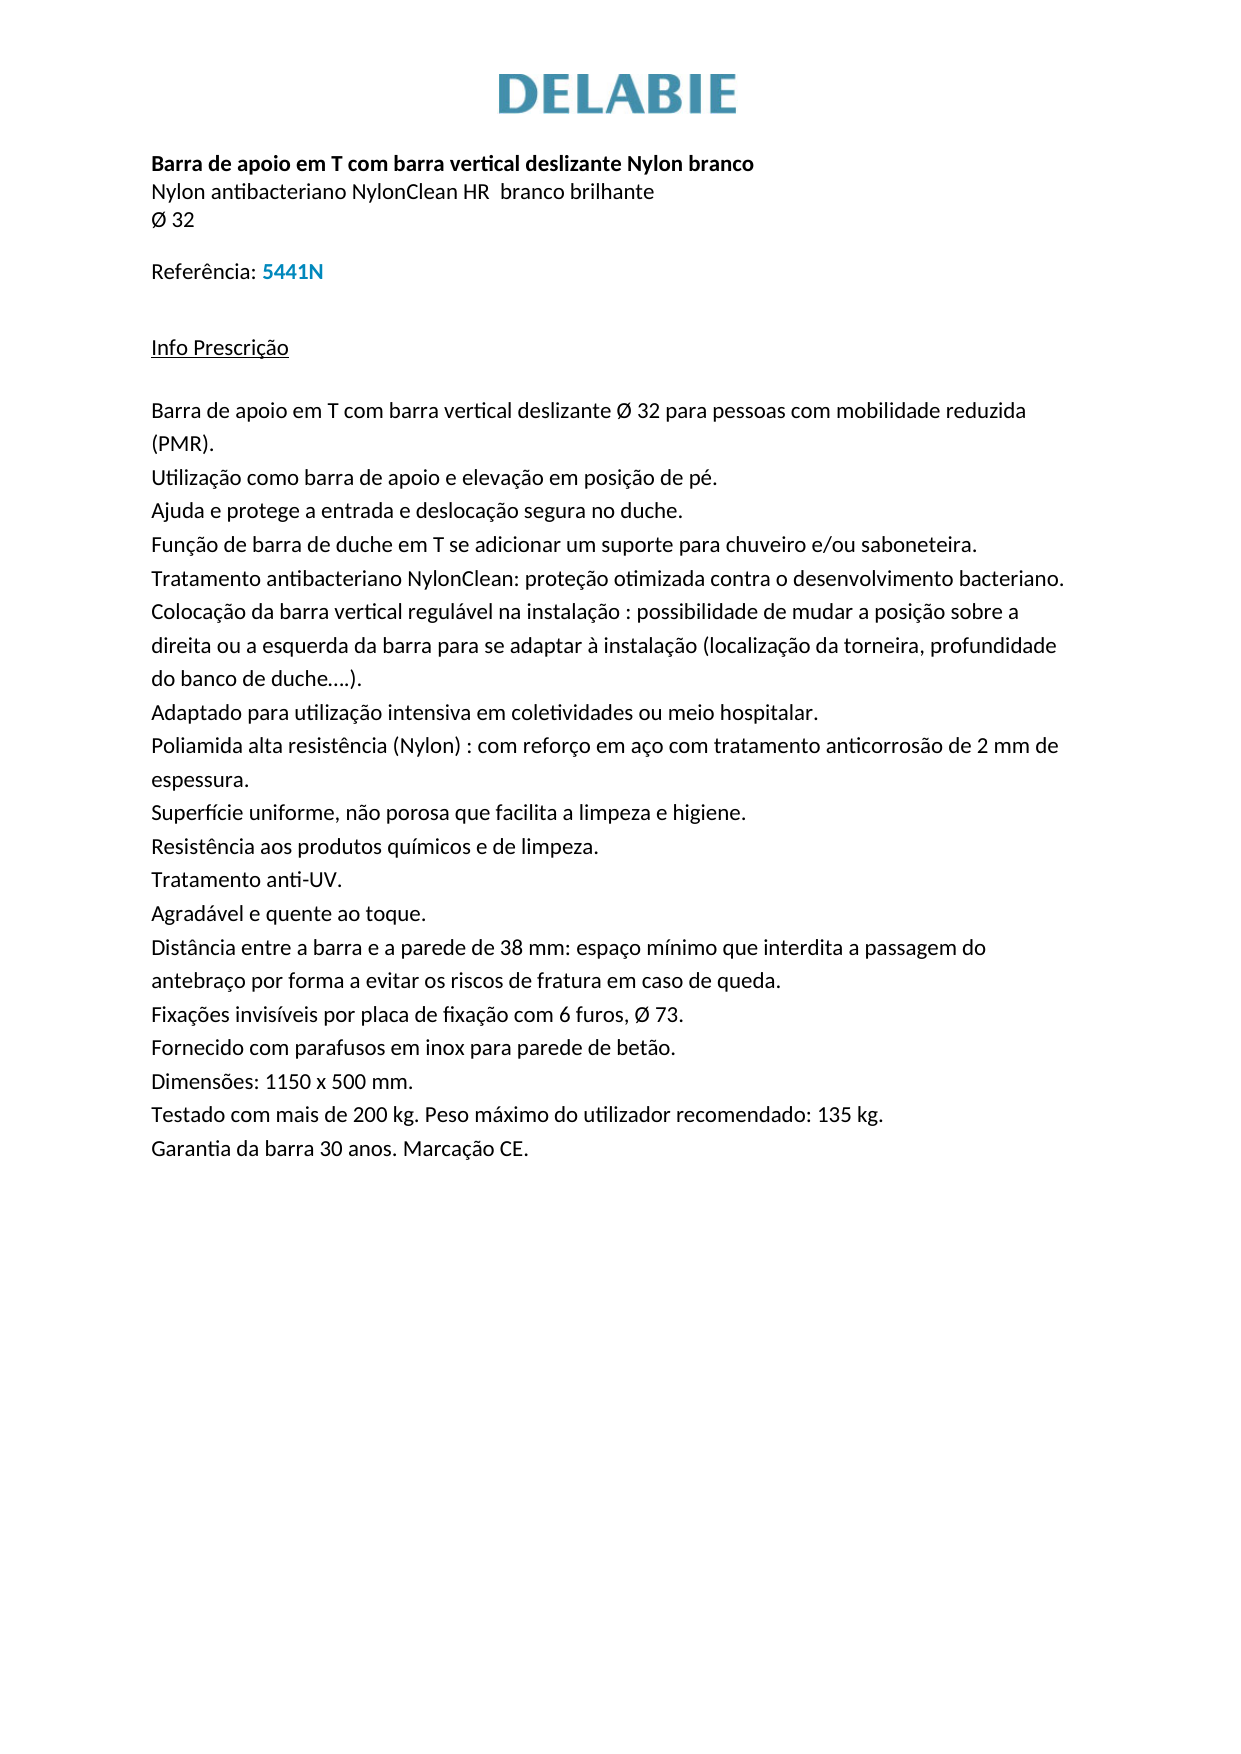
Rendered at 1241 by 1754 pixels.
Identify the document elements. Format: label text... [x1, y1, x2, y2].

text Info Prescrição [151, 333, 1084, 361]
text Tratamento anti-UV. [151, 866, 1084, 894]
text Tratamento antibacteriano NylonClean: proteção otimizada contra o desenvolvimento bacteriano. [151, 564, 1084, 592]
text Ajuda e protege a entrada e deslocação segura no duche. [151, 497, 1084, 525]
text Fornecido com parafusos em inox para parede de betão. [151, 1033, 1084, 1061]
text Utilização como barra de apoio e elevação em posição de pé. [151, 463, 1084, 491]
text Colocação da barra vertical regulável na instalação : possibilidade de mudar a posição sobre a direita ou a esquerda da barra para se adaptar à instalação (localização da torneira, profundidade do banco de duche….). [151, 597, 1084, 692]
text Fixações invisíveis por placa de fixação com 6 furos, Ø 73. [151, 1000, 1084, 1028]
text Resistência aos produtos químicos e de limpeza. [151, 832, 1084, 860]
text Superfície uniforme, não porosa que facilita a limpeza e higiene. [151, 798, 1084, 827]
text Distância entre a barra e a parede de 38 mm: espaço mínimo que interdita a passagem do antebraço por forma a evitar os riscos de fratura em caso de queda. [151, 933, 1084, 994]
text Ø 32 [151, 205, 1084, 233]
text Poliamida alta resistência (Nylon) : com reforço em aço com tratamento anticorrosão de 2 mm de espessura. [151, 731, 1084, 793]
text Testado com mais de 200 kg. Peso máximo do utilizador recomendado: 135 kg. [151, 1100, 1084, 1128]
text Barra de apoio em T com barra vertical deslizante Ø 32 para pessoas com mobilidade reduzida (PMR). [151, 396, 1084, 458]
picture [497, 74, 738, 114]
text Referência: 5441N [151, 257, 1084, 285]
text Garantia da barra 30 anos. Marcação CE. [151, 1134, 1084, 1162]
text Agradável e quente ao toque. [151, 899, 1084, 927]
text Barra de apoio em T com barra vertical deslizante Nylon branco [151, 149, 1084, 177]
text Adaptado para utilização intensiva em coletividades ou meio hospitalar. [151, 698, 1084, 726]
text Dimensões: 1150 x 500 mm. [151, 1067, 1084, 1095]
text Nylon antibacteriano NylonClean HR branco brilhante [151, 177, 1084, 205]
text Função de barra de duche em T se adicionar um suporte para chuveiro e/ou saboneteira. [151, 530, 1084, 558]
